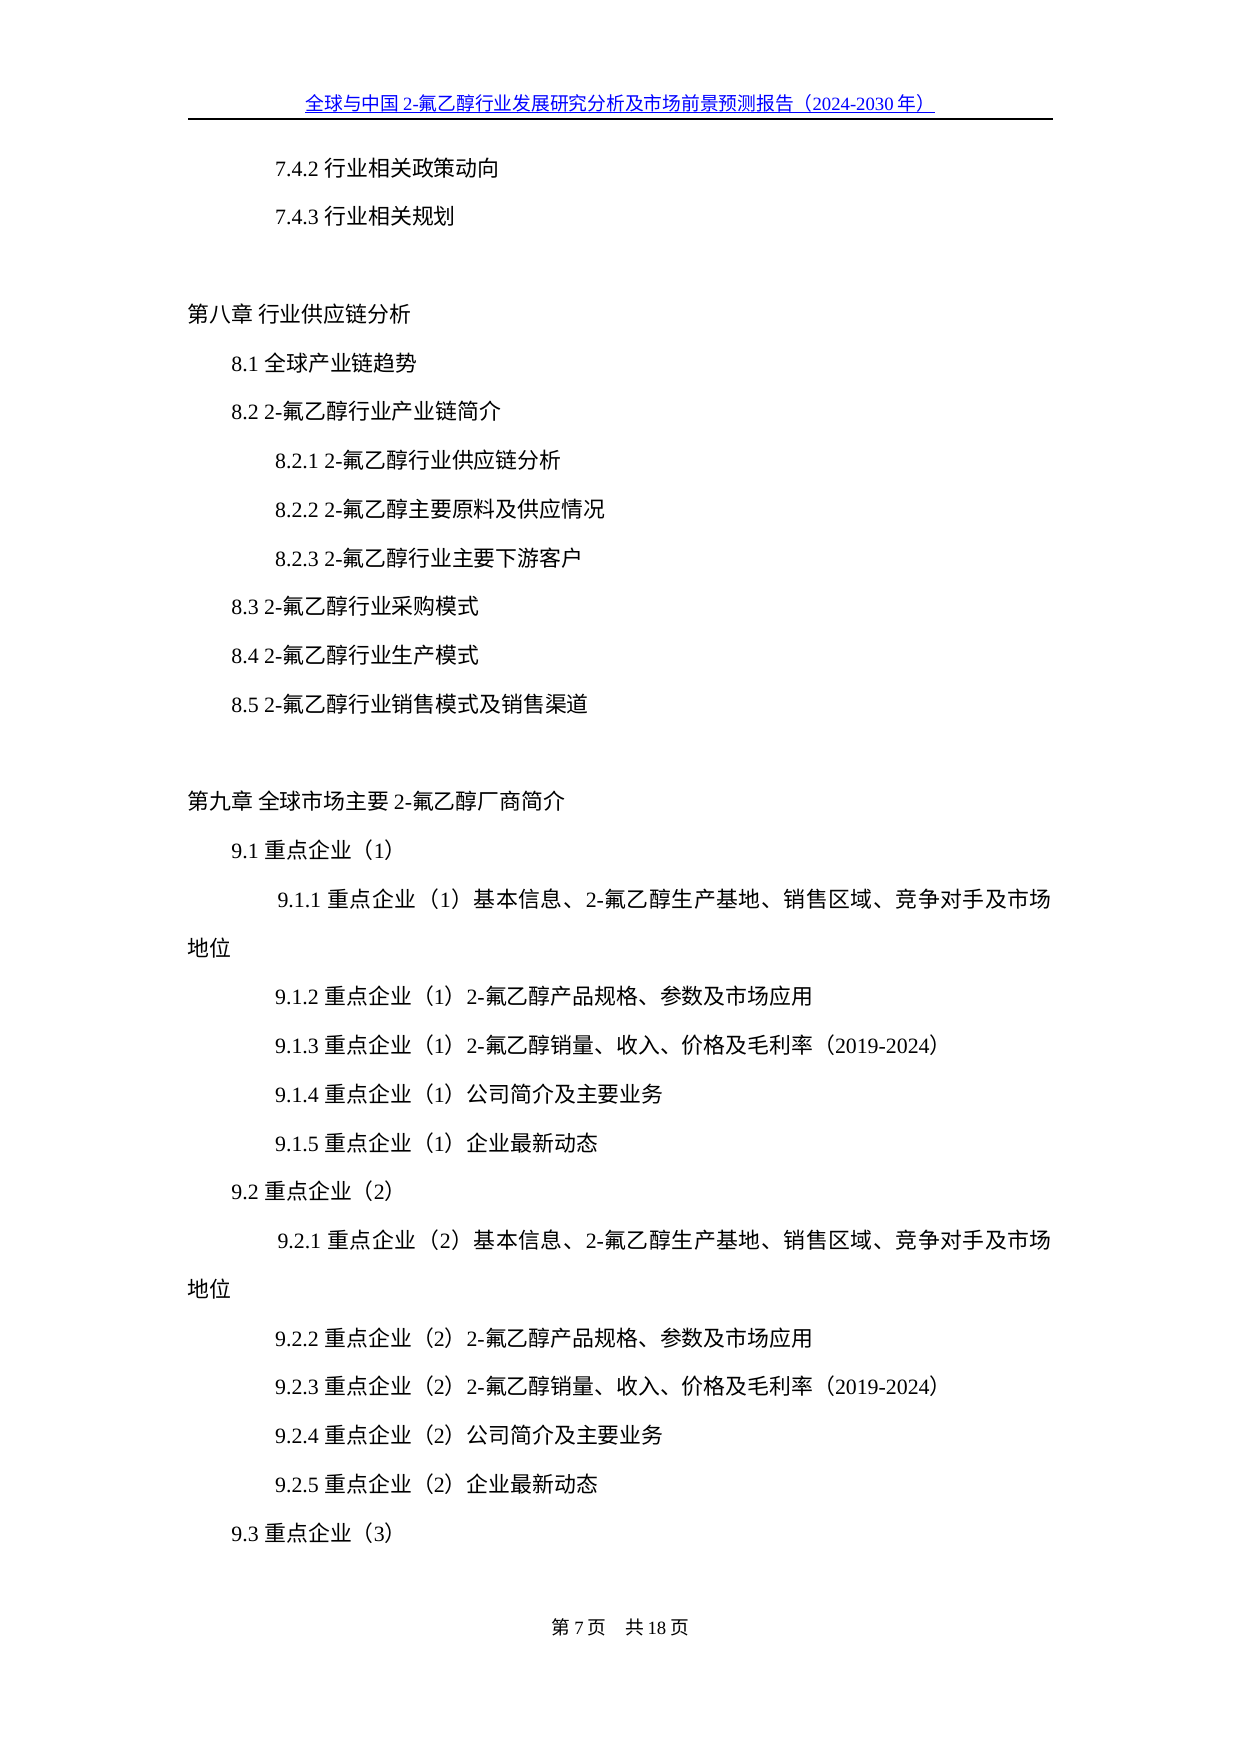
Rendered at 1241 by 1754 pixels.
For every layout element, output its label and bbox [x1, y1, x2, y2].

text [187, 150, 1053, 1548]
